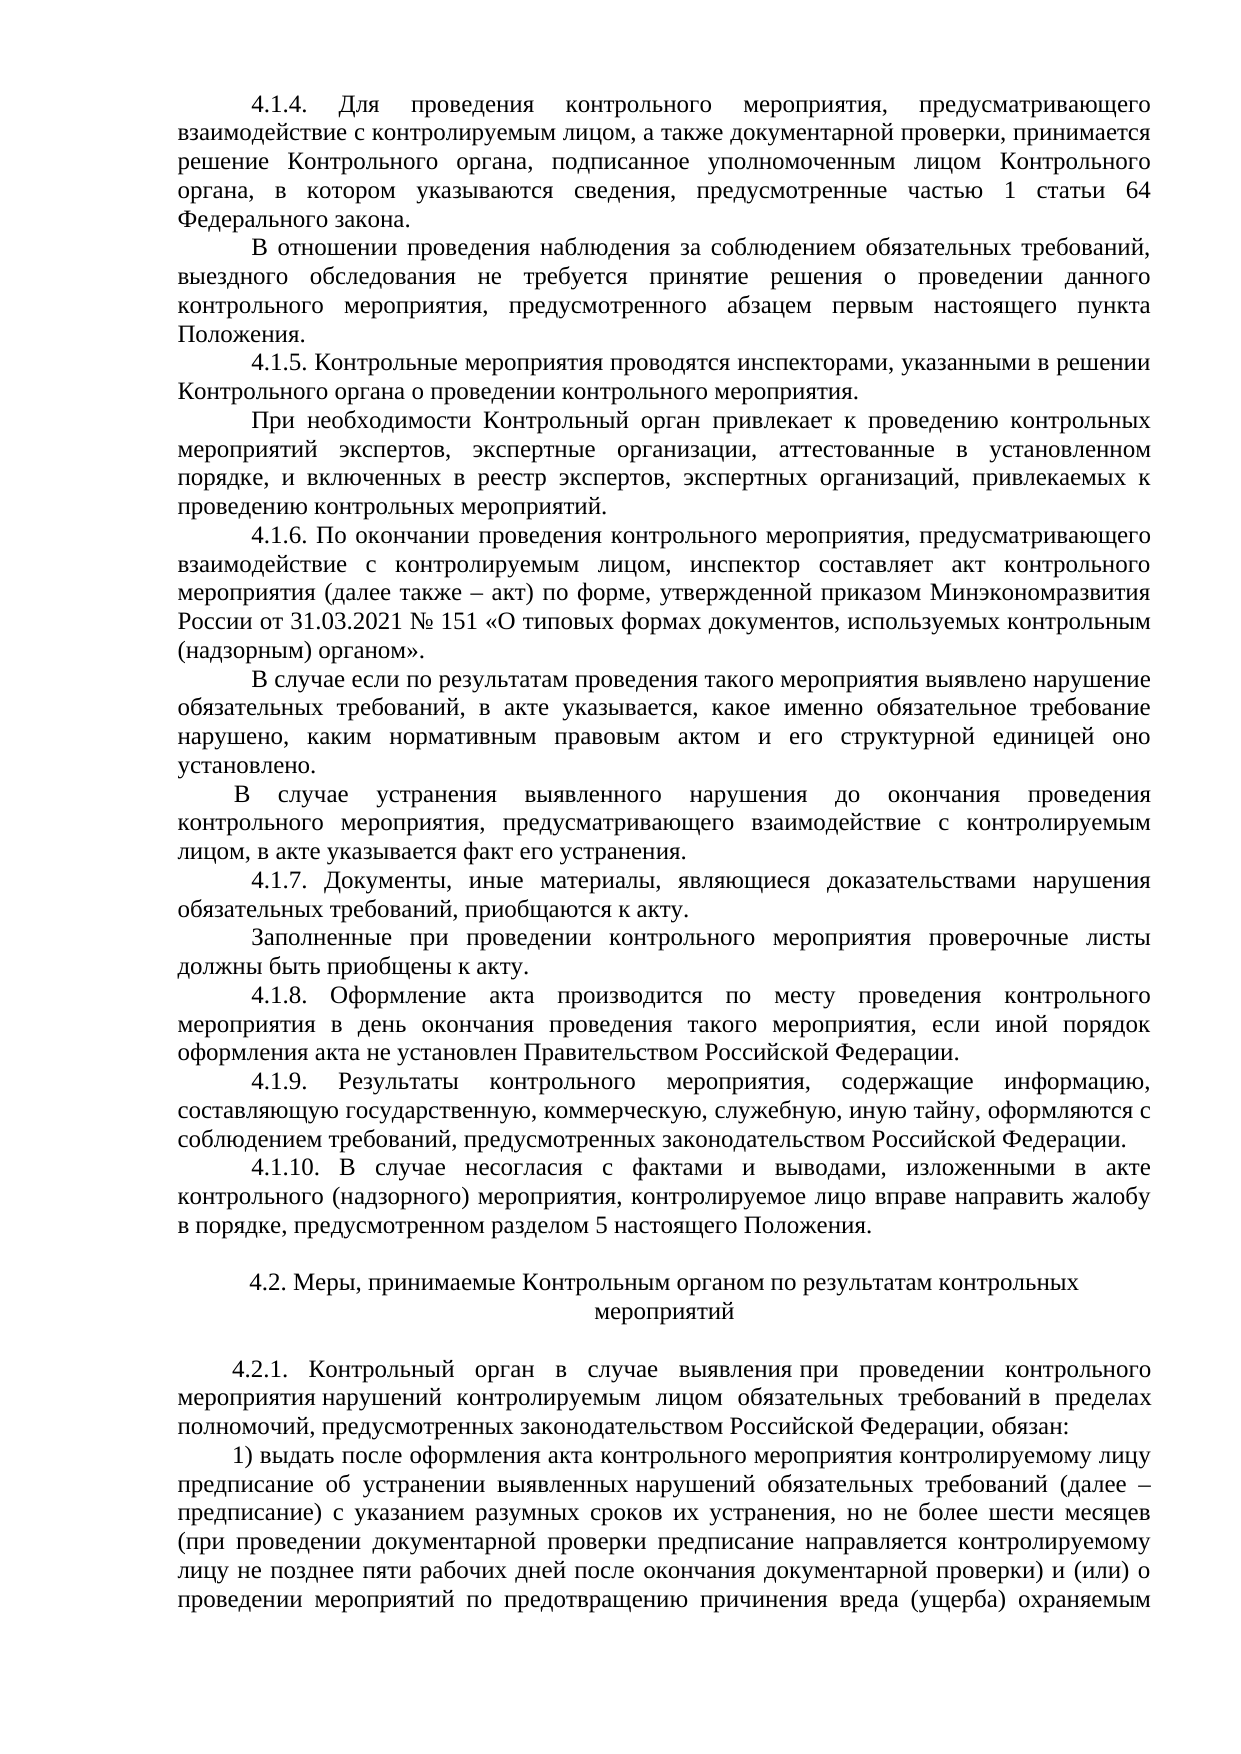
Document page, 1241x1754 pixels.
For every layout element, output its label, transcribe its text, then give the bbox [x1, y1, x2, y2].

text 4.1.5. Контрольные мероприятия проводятся инспекторами, указанными в решении Контрольного органа о проведении контрольного мероприятия. [177, 347, 1152, 405]
text 4.1.9. Результаты контрольного мероприятия, содержащие информацию, составляющую государственную, коммерческую, служебную, иную тайну, оформляются с соблюдением требований, предусмотренных законодательством Российской Федерации. [177, 1066, 1152, 1152]
list 4.1.6. По окончании проведения контрольного мероприятия, предусматривающего взаимодействие с контролируемым лицом, инспектор составляет акт контрольного мероприятия (далее также – акт) по форме, утвержденной приказом Минэкономразвития России от 31.03.2021 № 151 «О типовых формах документов, используемых контрольным (надзорным) органом». [177, 520, 1152, 664]
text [177, 1440, 1152, 1612]
list В случае если по результатам проведения такого мероприятия выявлено нарушение обязательных требований, в акте указывается, какое именно обязательное требование нарушено, каким нормативным правовым актом и его структурной единицей оно установлено. [177, 664, 1152, 779]
text 4.1.7. Документы, иные материалы, являющиеся доказательствами нарушения обязательных требований, приобщаются к акту. [177, 865, 1152, 922]
text 4.2. Меры, принимаемые Контрольным органом по результатам контрольных мероприятий [177, 1267, 1152, 1325]
text 4.1.8. Оформление акта производится по месту проведения контрольного мероприятия в день окончания проведения такого мероприятия, если иной порядок оформления акта не установлен Правительством Российской Федерации. [177, 980, 1152, 1066]
list При необходимости Контрольный орган привлекает к проведению контрольных мероприятий экспертов, экспертные организации, аттестованные в установленном порядке, и включенных в реестр экспертов, экспертных организаций, привлекаемых к проведению контрольных мероприятий. [177, 405, 1152, 520]
text В отношении проведения наблюдения за соблюдением обязательных требований, выездного обследования не требуется принятие решения о проведении данного контрольного мероприятия, предусмотренного абзацем первым настоящего пункта Положения. [177, 232, 1152, 347]
text 4.1.10. В случае несогласия с фактами и выводами, изложенными в акте контрольного (надзорного) мероприятия, контролируемое лицо вправе направить жалобу в порядке, предусмотренном разделом 5 настоящего Положения. [177, 1152, 1152, 1239]
text В случае устранения выявленного нарушения до окончания проведения контрольного мероприятия, предусматривающего взаимодействие с контролируемым лицом, в акте указывается факт его устранения. [177, 779, 1152, 865]
text 4.2.1. Контрольный орган в случае выявления при проведении контрольного мероприятия нарушений контролируемым лицом обязательных требований в пределах полномочий, предусмотренных законодательством Российской Федерации, обязан: [177, 1354, 1152, 1440]
text 4.1.4. Для проведения контрольного мероприятия, предусматривающего взаимодействие с контролируемым лицом, а также документарной проверки, принимается решение Контрольного органа, подписанное уполномоченным лицом Контрольного органа, в котором указываются сведения, предусмотренные частью 1 статьи 64 Федерального закона. [177, 89, 1152, 232]
text Заполненные при проведении контрольного мероприятия проверочные листы должны быть приобщены к акту. [177, 922, 1152, 980]
